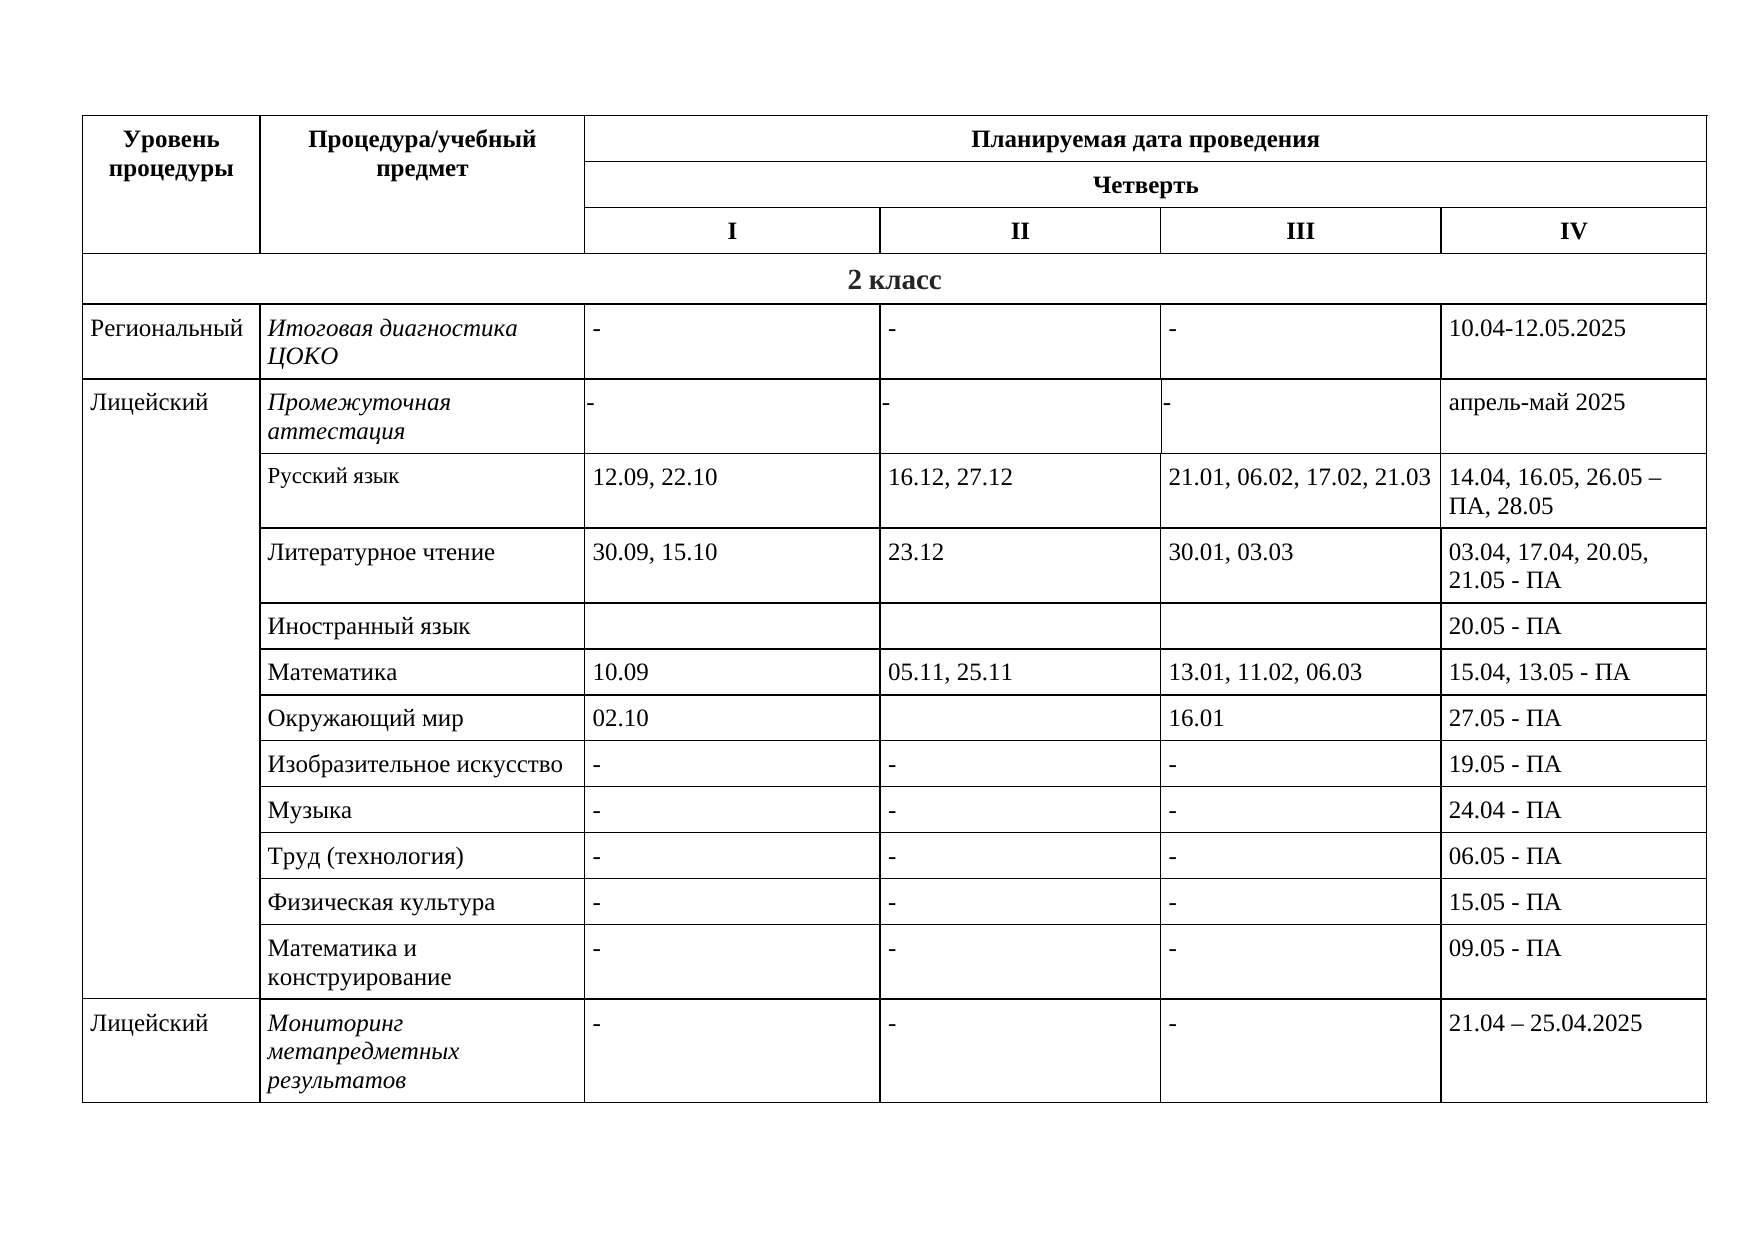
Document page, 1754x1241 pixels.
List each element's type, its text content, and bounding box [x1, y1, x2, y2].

table_cell Математика [261, 650, 584, 694]
table_cell - [1161, 833, 1440, 878]
table_cell Русский язык [261, 454, 584, 527]
table_cell 14.04, 16.05, 26.05 – ПА, 28.05 [1441, 454, 1706, 527]
table_cell Труд (технология) [261, 833, 584, 878]
table_cell - [585, 1000, 879, 1102]
table_cell 30.09, 15.10 [585, 529, 879, 602]
table_cell 06.05 - ПА [1442, 833, 1706, 878]
table_cell - [585, 741, 879, 786]
table_cell - [585, 787, 879, 832]
table_cell Математика и конструирование [261, 925, 584, 998]
table_cell 13.01, 11.02, 06.03 [1161, 650, 1440, 694]
table_cell 19.05 - ПА [1442, 741, 1706, 786]
table_cell - [585, 925, 879, 998]
table_cell Мониторинг метапредметных результатов [261, 1000, 584, 1102]
table_cell Окружающий мир [261, 696, 584, 740]
table_cell 24.04 - ПА [1442, 787, 1706, 832]
table_cell - [585, 879, 879, 923]
table_cell [881, 604, 1160, 648]
table_cell [1161, 604, 1440, 648]
table_cell Музыка [261, 787, 584, 832]
table_cell Промежуточная аттестация [261, 380, 584, 453]
table_header Процедура/учебный предмет [261, 116, 584, 252]
table_cell апрель-май 2025 [1441, 380, 1706, 453]
table_cell 05.11, 25.11 [881, 650, 1160, 694]
table_cell - [1161, 305, 1440, 378]
table_cell 15.04, 13.05 - ПА [1442, 650, 1706, 694]
table_cell III [1161, 208, 1440, 252]
table_cell II [881, 208, 1160, 252]
table_cell Литературное чтение [261, 529, 584, 602]
table_cell - [881, 305, 1160, 378]
table_cell Лицейский [83, 380, 259, 998]
table_cell - [881, 833, 1160, 878]
table_cell 10.09 [585, 650, 879, 694]
table_cell IV [1442, 208, 1706, 252]
table_cell - [1161, 1000, 1440, 1102]
table_cell - [881, 380, 1161, 453]
table_cell Физическая культура [261, 879, 584, 923]
table_cell 30.01, 03.03 [1161, 529, 1440, 602]
table_cell 02.10 [585, 696, 879, 740]
table_cell - [881, 741, 1160, 786]
table_cell Лицейский [83, 999, 259, 1102]
table_cell 16.12, 27.12 [881, 454, 1160, 527]
table_cell - [1161, 787, 1440, 832]
table_cell - [1161, 879, 1440, 923]
table_cell Изобразительное искусство [261, 741, 584, 786]
table_cell 15.05 - ПА [1442, 879, 1706, 923]
table_cell 03.04, 17.04, 20.05, 21.05 - ПА [1442, 529, 1706, 602]
table_cell - [585, 380, 879, 453]
table_cell 09.05 - ПА [1442, 925, 1706, 998]
table_cell 16.01 [1161, 696, 1440, 740]
table_cell I [585, 208, 879, 252]
table_cell 21.04 – 25.04.2025 [1442, 1000, 1706, 1102]
table_header Уровень процедуры [83, 116, 259, 252]
table_cell Региональный [83, 305, 259, 378]
table_cell - [585, 305, 879, 378]
table_header Планируемая дата проведения [585, 116, 1706, 161]
table_cell - [881, 787, 1160, 832]
table_cell - [1161, 925, 1440, 998]
table_cell 27.05 - ПА [1442, 696, 1706, 740]
table_cell - [1161, 741, 1440, 786]
table_cell Иностранный язык [261, 604, 584, 648]
table_cell - [585, 833, 879, 878]
table_cell - [881, 879, 1160, 923]
table_cell 12.09, 22.10 [585, 454, 879, 527]
table_cell 21.01, 06.02, 17.02, 21.03 [1161, 454, 1440, 527]
table_cell [881, 696, 1160, 740]
table_cell - [1162, 380, 1440, 453]
table_cell [585, 604, 879, 648]
table_cell Четверть [585, 162, 1706, 207]
table_cell 20.05 - ПА [1442, 604, 1706, 648]
table_cell 23.12 [881, 529, 1160, 602]
table_cell Итоговая диагностика ЦОКО [261, 305, 584, 378]
table_cell - [881, 925, 1160, 998]
table_cell 2 класс [83, 254, 1706, 303]
table_cell - [881, 1000, 1160, 1102]
table_cell 10.04-12.05.2025 [1442, 305, 1706, 378]
